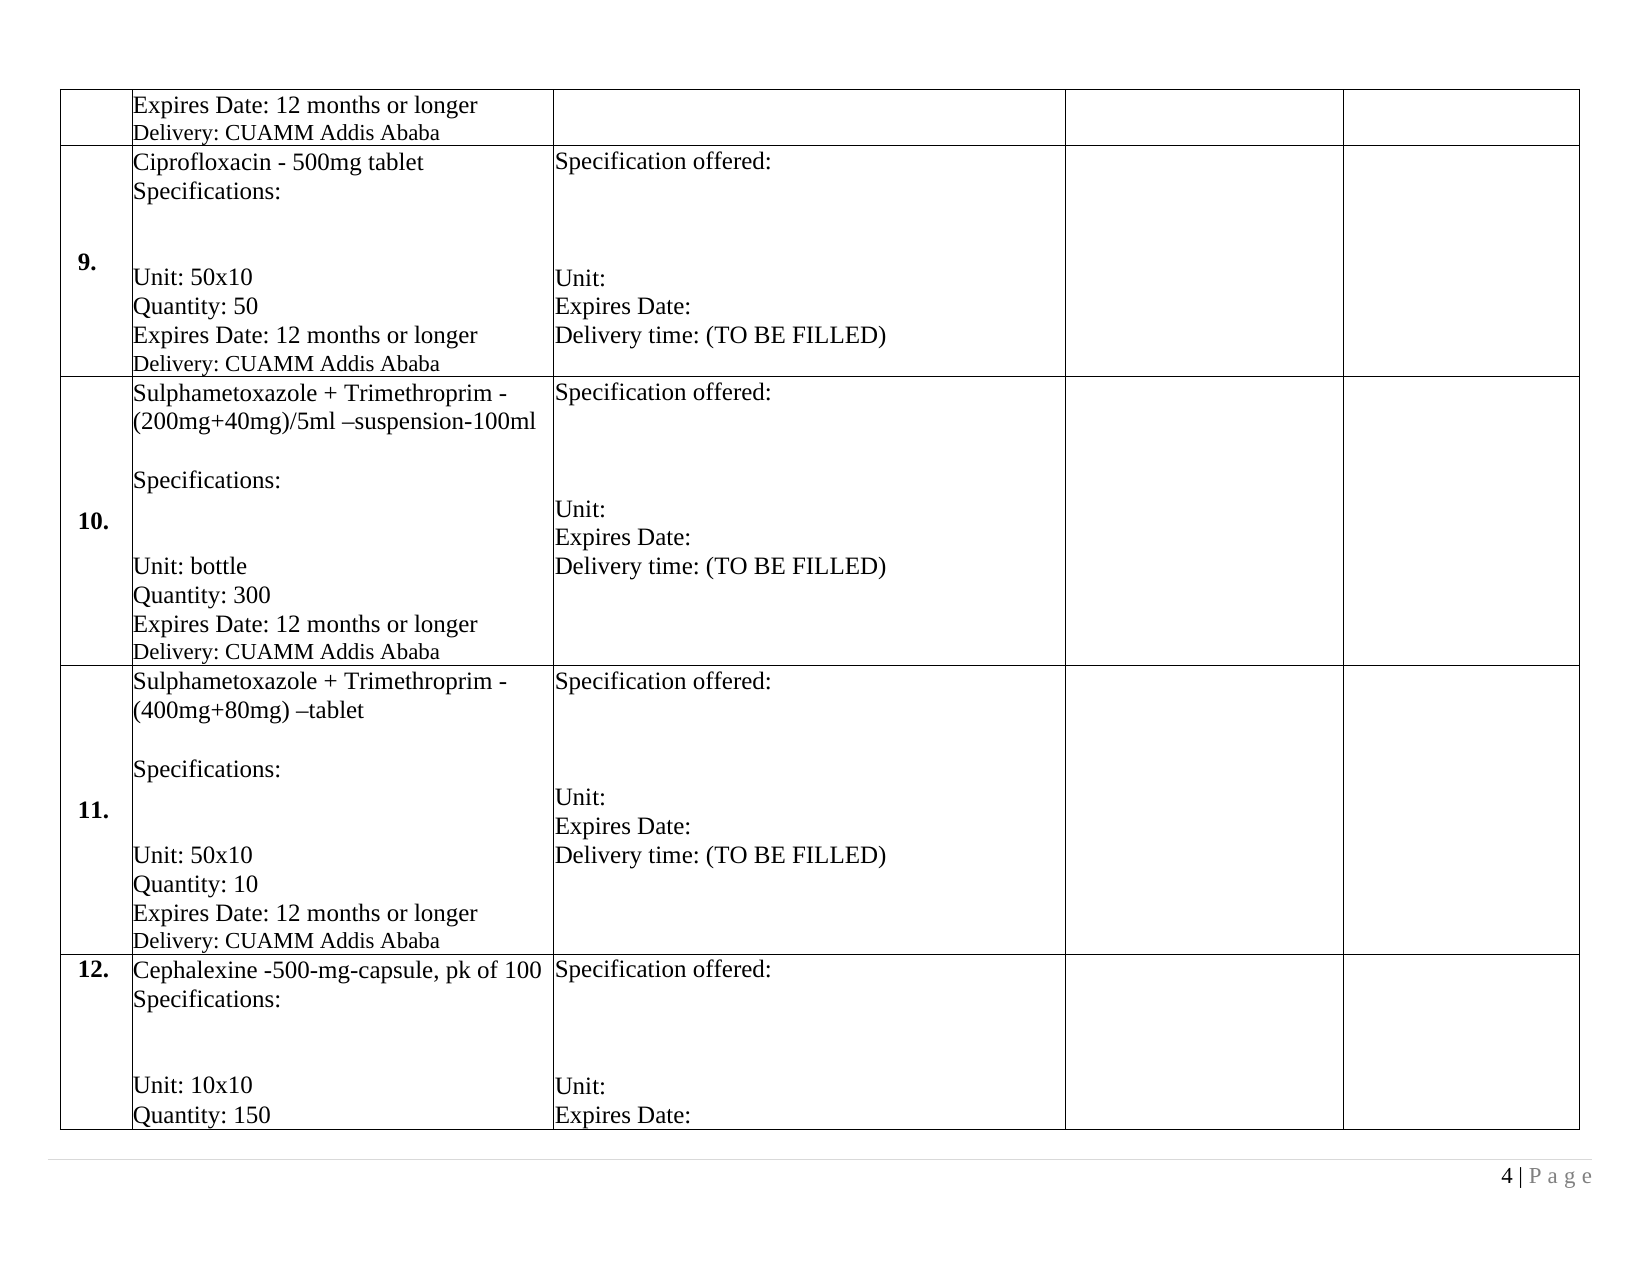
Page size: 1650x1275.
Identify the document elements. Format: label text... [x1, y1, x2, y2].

table_cell [1344, 666, 1579, 953]
table_cell Specification offered: Unit: Expires Date: Delivery time: (TO BE FILLED) [554, 146, 1065, 376]
table_cell [61, 146, 132, 376]
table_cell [554, 90, 1065, 145]
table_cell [133, 90, 553, 145]
table_cell Sulphametoxazole + Trimethroprim - (400mg+80mg) –tablet Specifications: Unit: 50x10 Quantity: 10 Expires Date: 12 months or longer Delivery: CUAMM Addis Ababa [133, 666, 553, 953]
table_cell [1066, 146, 1343, 376]
table_cell [1066, 666, 1343, 953]
table_cell [1344, 146, 1579, 376]
table_cell Specification offered: Unit: Expires Date: Delivery time: (TO BE FILLED) [554, 666, 1065, 953]
table_cell [1344, 955, 1579, 1129]
table_cell Specification offered: Unit: Expires Date: Delivery time: (TO BE FILLED) [554, 377, 1065, 665]
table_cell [133, 955, 553, 1129]
table_cell [1344, 377, 1579, 665]
table_cell [1066, 955, 1343, 1129]
table_cell Ciprofloxacin - 500mg tablet Specifications: Unit: 50x10 Quantity: 50 Expires Date: 12 months or longer Delivery: CUAMM Addis Ababa [133, 146, 553, 376]
table_cell [1066, 90, 1343, 145]
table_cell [554, 955, 1065, 1129]
table_cell [1066, 377, 1343, 665]
table_cell [61, 666, 132, 953]
table_cell [61, 377, 132, 665]
table_cell [1344, 90, 1579, 145]
table_cell [61, 90, 132, 145]
table_cell Sulphametoxazole + Trimethroprim - (200mg+40mg)/5ml –suspension-100ml Specifications: Unit: bottle Quantity: 300 Expires Date: 12 months or longer Delivery: CUAMM Addis Ababa [133, 377, 553, 665]
table_cell [61, 955, 132, 1129]
